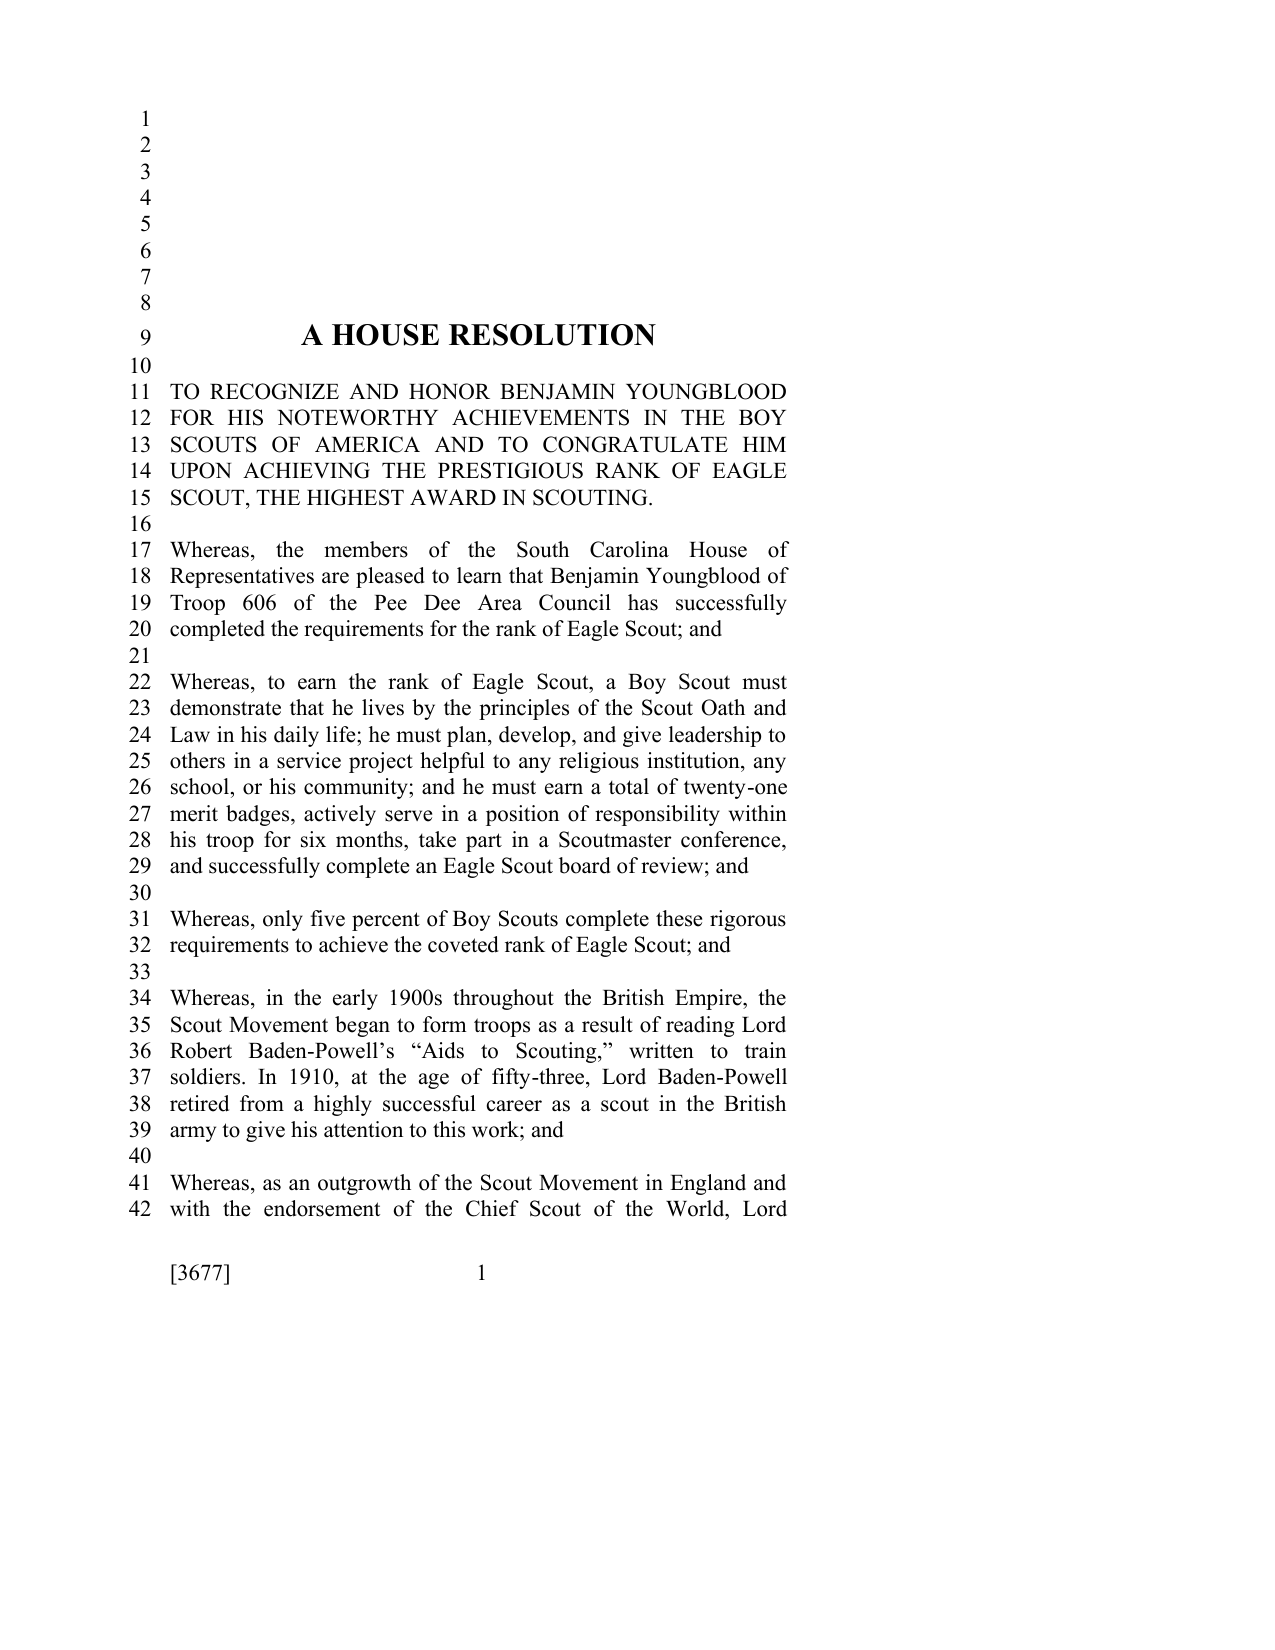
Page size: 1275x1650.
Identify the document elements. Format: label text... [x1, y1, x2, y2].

text Whereas, to earn the rank of Eagle Scout, a Boy Scout must demonstrate that he lives by the principles of the Scout Oath and Law in his daily life; he must plan, develop, and give leadership to others in a service project helpful to any religious institution, any school, or his community; and he must earn a total of twenty-one merit badges, actively serve in a position of responsibility within his troop for six months, take part in a Scoutmaster conference, and successfully complete an Eagle Scout board of review; and [169, 668, 787, 879]
text Whereas, the members of the South Carolina House of Representatives are pleased to learn that Benjamin Youngblood of Troop 606 of the Pee Dee Area Council has successfully completed the requirements for the rank of Eagle Scout; and [169, 536, 787, 642]
text A HOUSE RESOLUTION [169, 316, 787, 352]
text Whereas, only five percent of Boy Scouts complete these rigorous requirements to achieve the coveted rank of Eagle Scout; and [169, 905, 787, 958]
text Whereas, in the early 1900s throughout the British Empire, the Scout Movement began to form troops as a result of reading Lord Robert Baden-Powell’s “Aids to Scouting,” written to train soldiers. In 1910, at the age of fifty-three, Lord Baden-Powell retired from a highly successful career as a scout in the British army to give his attention to this work; and [169, 984, 787, 1142]
text TO RECOGNIZE AND HONOR BENJAMIN YOUNGBLOOD FOR HIS NOTEWORTHY ACHIEVEMENTS IN THE BOY SCOUTS OF AMERICA AND TO CONGRATULATE HIM UPON ACHIEVING THE PRESTIGIOUS RANK OF EAGLE SCOUT, THE HIGHEST AWARD IN SCOUTING. [169, 378, 787, 510]
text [169, 1169, 787, 1221]
